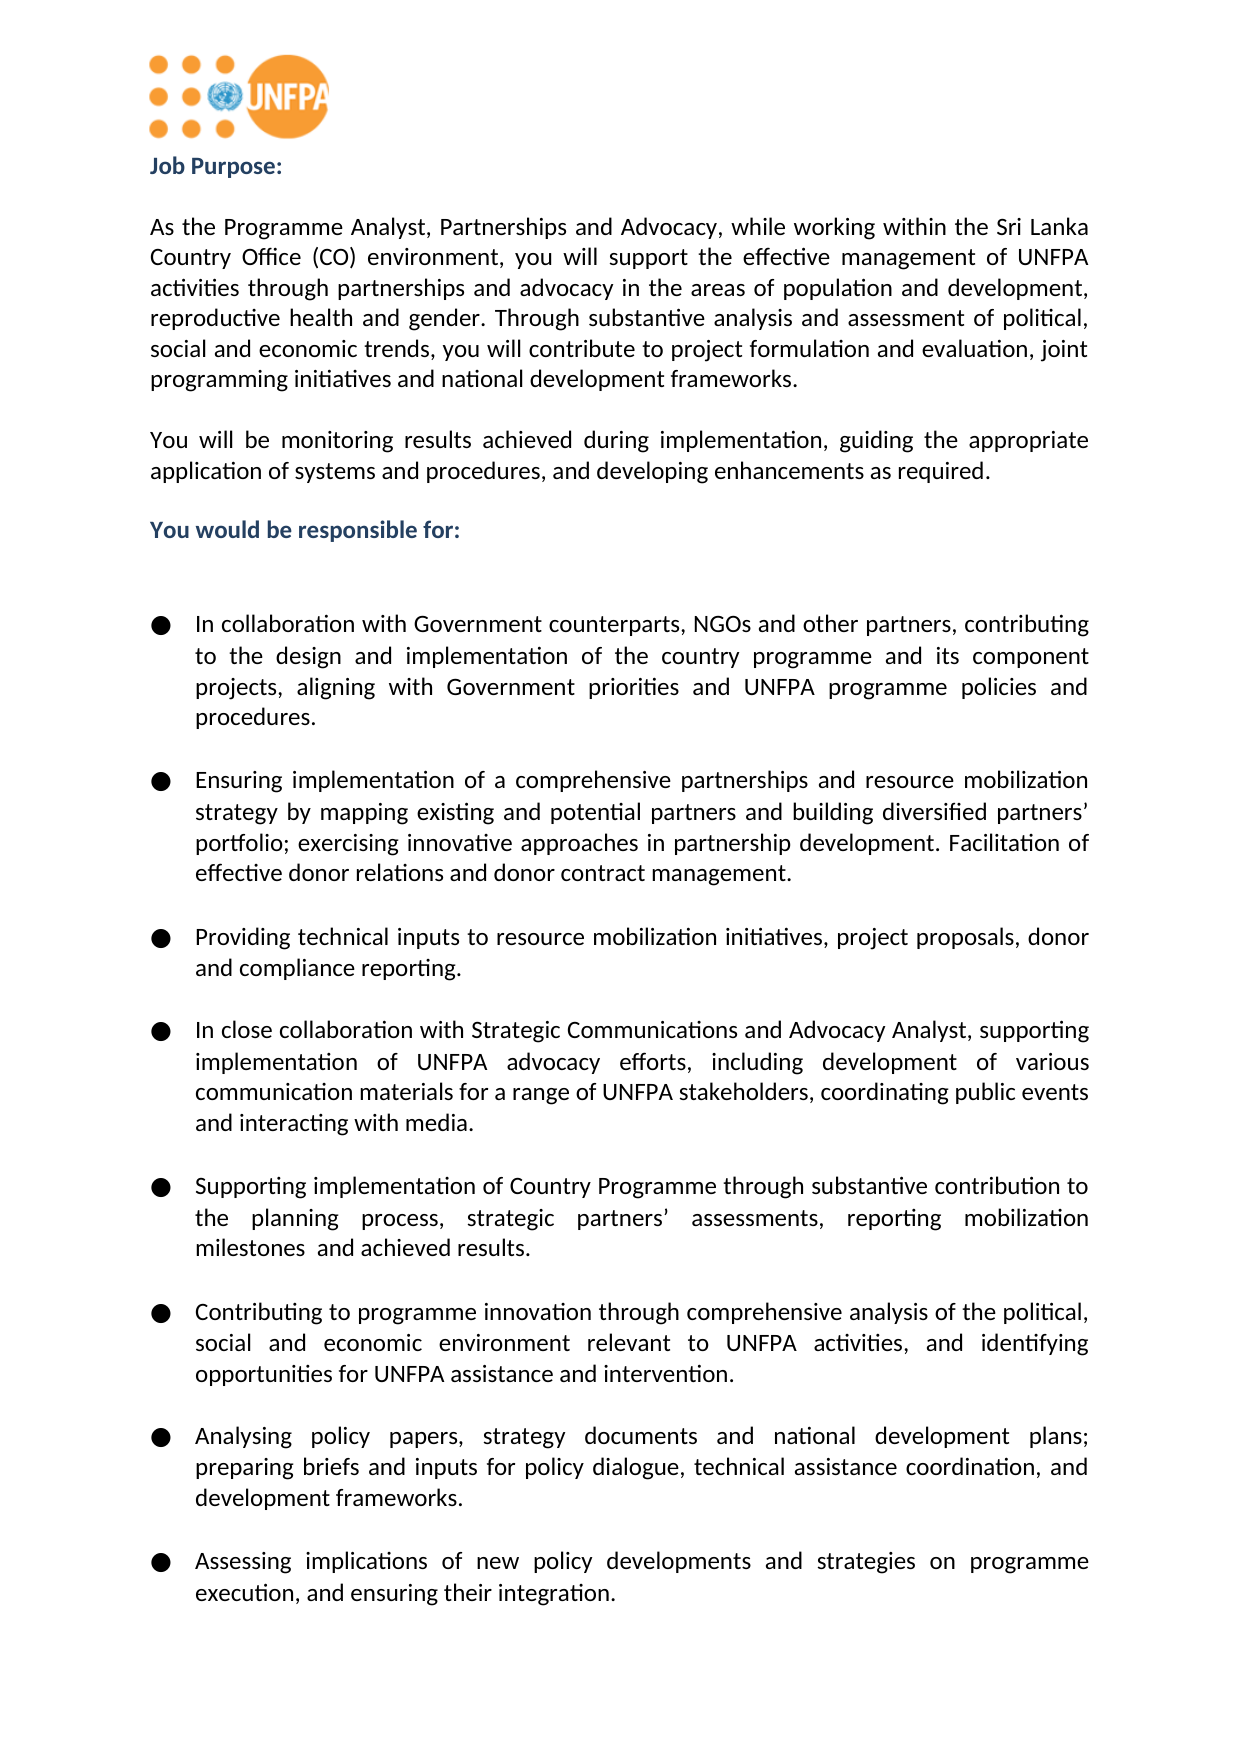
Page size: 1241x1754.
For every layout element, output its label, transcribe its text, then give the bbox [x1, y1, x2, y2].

list Assessing implications of new policy developments and strategies on programme execution, and ensuring their integration. [150, 1543, 1090, 1607]
list Supporting implementation of Country Programme through substantive contribution to the planning process, strategic partners’ assessments, reporting mobilization milestones and achieved results. [150, 1168, 1090, 1263]
text Job Purpose: [150, 150, 1090, 181]
list In collaboration with Government counterparts, NGOs and other partners, contributing to the design and implementation of the country programme and its component projects, aligning with Government priorities and UNFPA programme policies and procedures. [150, 606, 1090, 732]
list Ensuring implementation of a comprehensive partnerships and resource mobilization strategy by mapping existing and potential partners and building diversified partners’ portfolio; exercising innovative approaches in partnership development. Facilitation of effective donor relations and donor contract management. [150, 762, 1090, 888]
list In close collaboration with Strategic Communications and Advocacy Analyst, supporting implementation of UNFPA advocacy efforts, including development of various communication materials for a range of UNFPA stakeholders, coordinating public events and interacting with media. [150, 1012, 1090, 1137]
text As the Programme Analyst, Partnerships and Advocacy, while working within the Sri Lanka Country Office (CO) environment, you will support the effective management of UNFPA activities through partnerships and advocacy in the areas of population and development, reproductive health and gender. Through substantive analysis and assessment of political, social and economic trends, you will contribute to project formulation and evaluation, joint programming initiatives and national development frameworks. [150, 211, 1090, 394]
list Contributing to programme innovation through comprehensive analysis of the political, social and economic environment relevant to UNFPA activities, and identifying opportunities for UNFPA assistance and intervention. [150, 1293, 1090, 1388]
list Analysing policy papers, strategy documents and national development plans; preparing briefs and inputs for policy dialogue, technical assistance coordination, and development frameworks. [150, 1417, 1090, 1512]
picture [146, 48, 335, 146]
text You would be responsible for: [150, 514, 1090, 545]
list Providing technical inputs to resource mobilization initiatives, project proposals, donor and compliance reporting. [150, 918, 1090, 983]
text You will be monitoring results achieved during implementation, guiding the appropriate application of systems and procedures, and developing enhancements as required. [150, 425, 1090, 486]
